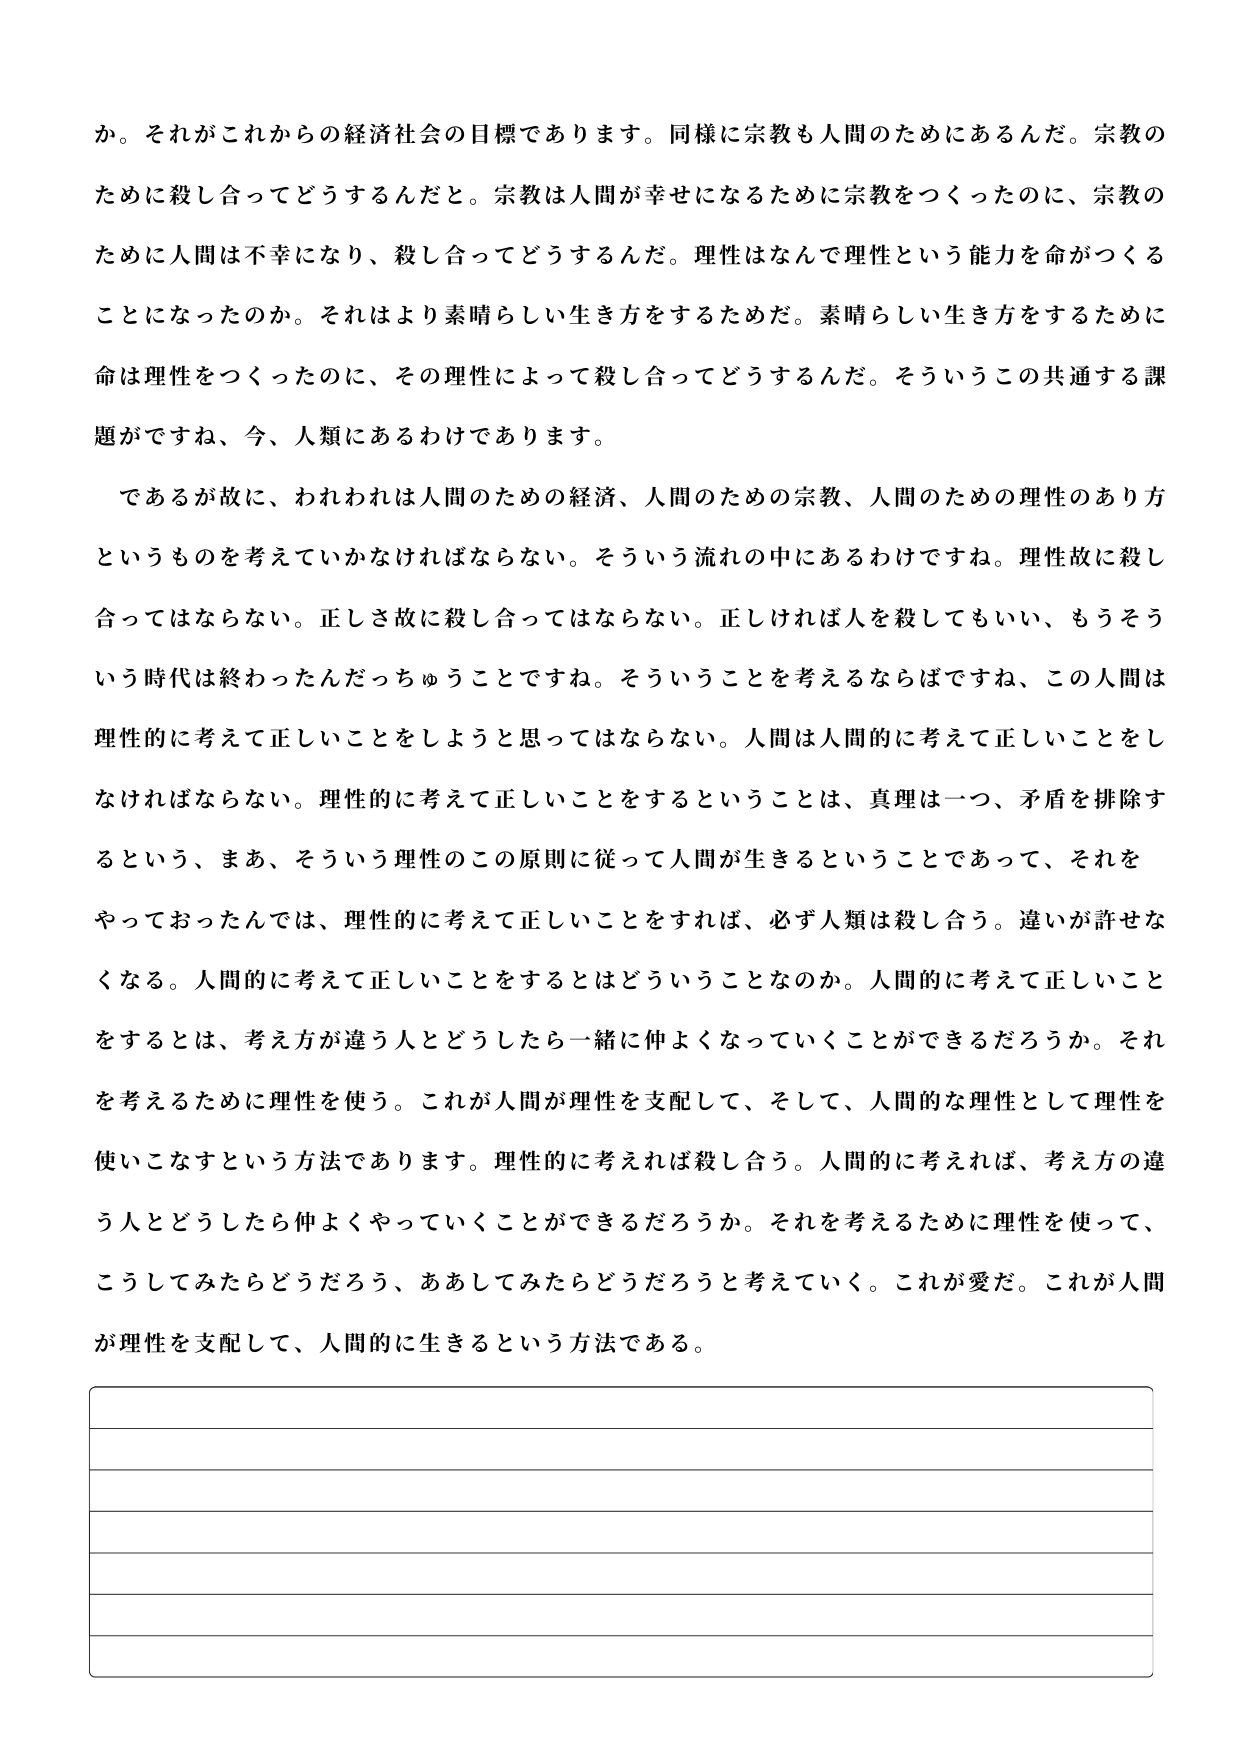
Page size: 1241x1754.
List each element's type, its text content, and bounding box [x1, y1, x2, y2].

picture [88, 1386, 1154, 1678]
text であるが故に、われわれは人間のための経済、人間のための宗教、人間のための理性のあり方というものを考えていかなければならない。そういう流れの中にあるわけですね。理性故に殺し合ってはならない。正しさ故に殺し合ってはならない。正しければ人を殺してもいい、もうそういう時代は終わったんだっちゅうことですね。そういうことを考えるならばですね、この人間は理性的に考えて正しいことをしようと思ってはならない。人間は人間的に考えて正しいことをしなければならない。理性的に考えて正しいことをするということは、真理は一つ、矛盾を排除するという、まあ、そういう理性のこの原則に従って人間が生きるということであって、それをやっておったんでは、理性的に考えて正しいことをすれば、必ず人類は殺し合う。違いが許せなくなる。人間的に考えて正しいことをするとはどういうことなのか。人間的に考えて正しいことをするとは、考え方が違う人とどうしたら一緒に仲よくなっていくことができるだろうか。それを考えるために理性を使う。これが人間が理性を支配して、そして、人間的な理性として理性を使いこなすという方法であります。理性的に考えれば殺し合う。人間的に考えれば、考え方の違う人とどうしたら仲よくやっていくことができるだろうか。それを考えるために理性を使って、こうしてみたらどうだろう、ああしてみたらどうだろうと考えていく。これが愛だ。これが人間が理性を支配して、人間的に生きるという方法である。 [94, 466, 1169, 1372]
